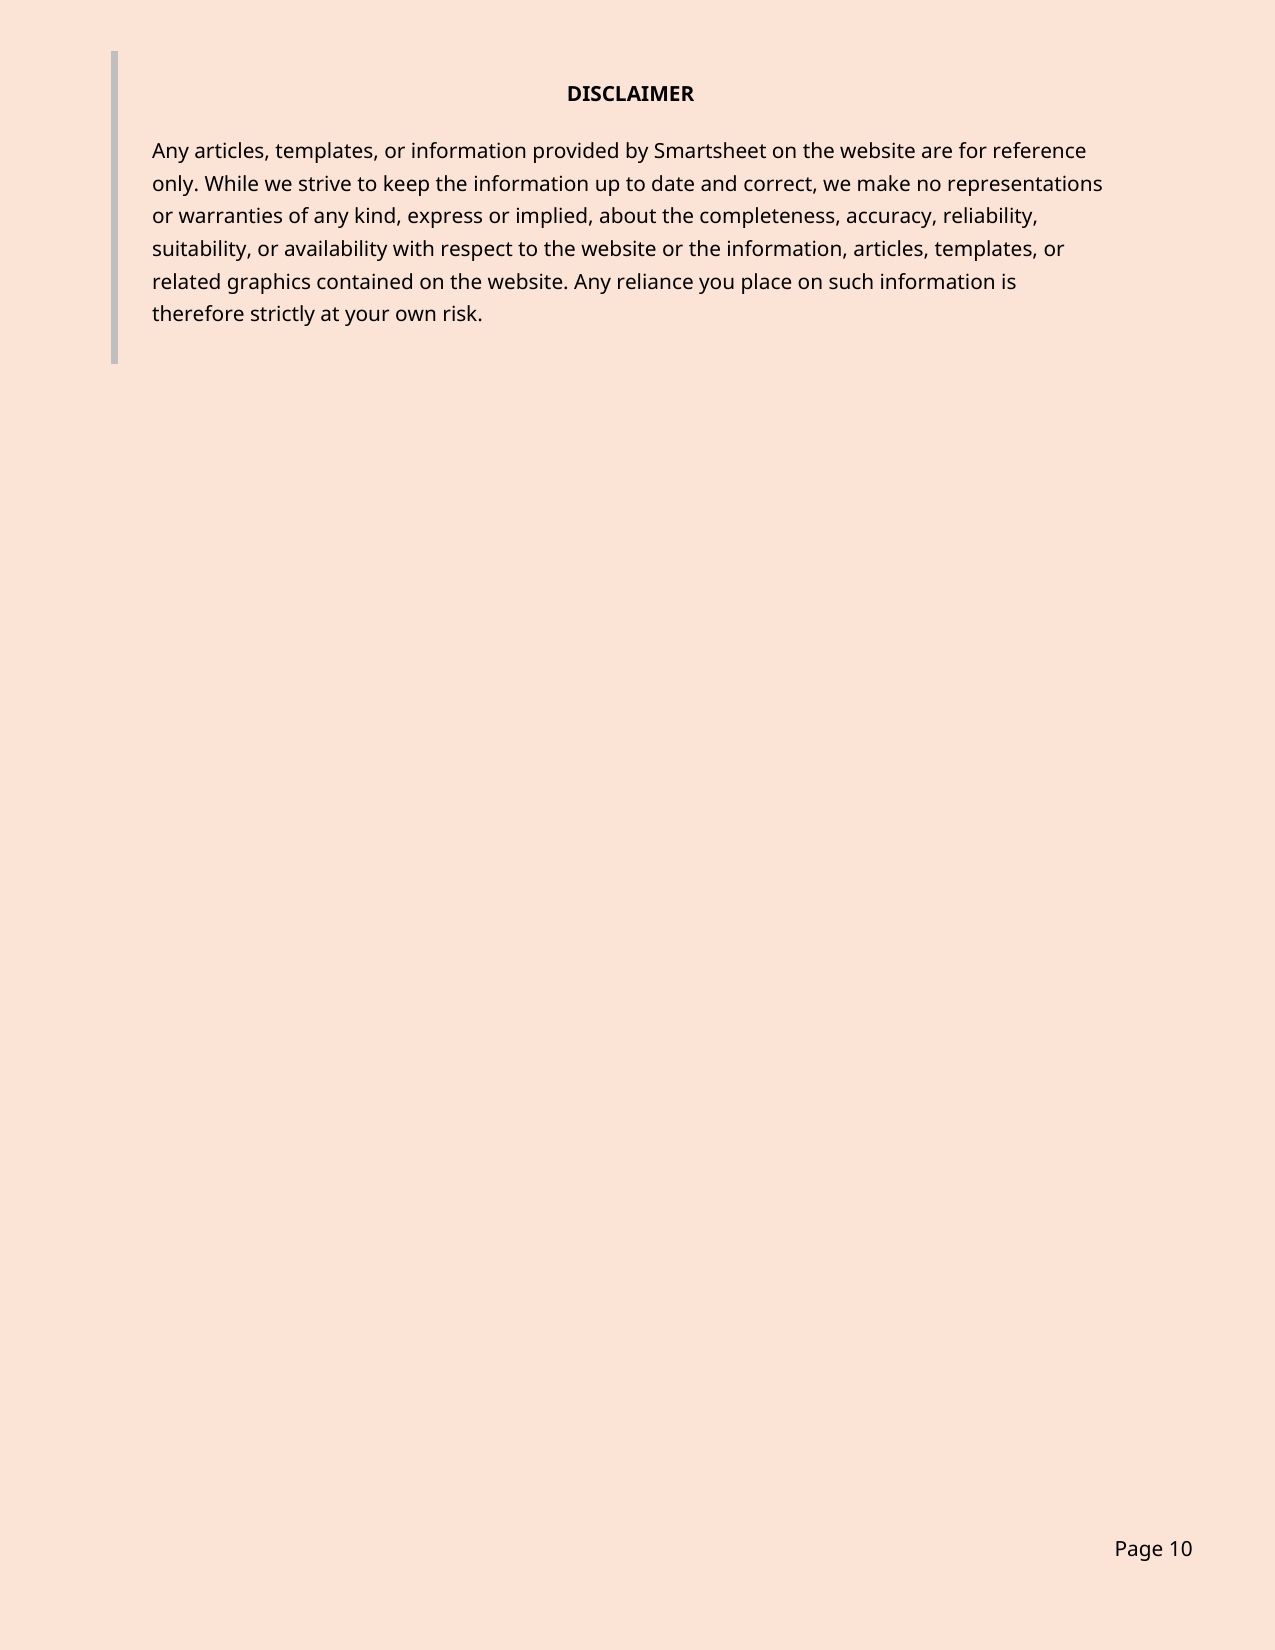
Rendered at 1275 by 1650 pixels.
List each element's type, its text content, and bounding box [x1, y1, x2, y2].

table_header DISCLAIMER Any articles, templates, or information provided by Smartsheet on the website are for reference only. While we strive to keep the information up to date and correct, we make no representations or warranties of any kind, express or implied, about the completeness, accuracy, reliability, suitability, or availability with respect to the website or the information, articles, templates, or related graphics contained on the website. Any reliance you place on such information is therefore strictly at your own risk. [118, 51, 1121, 364]
